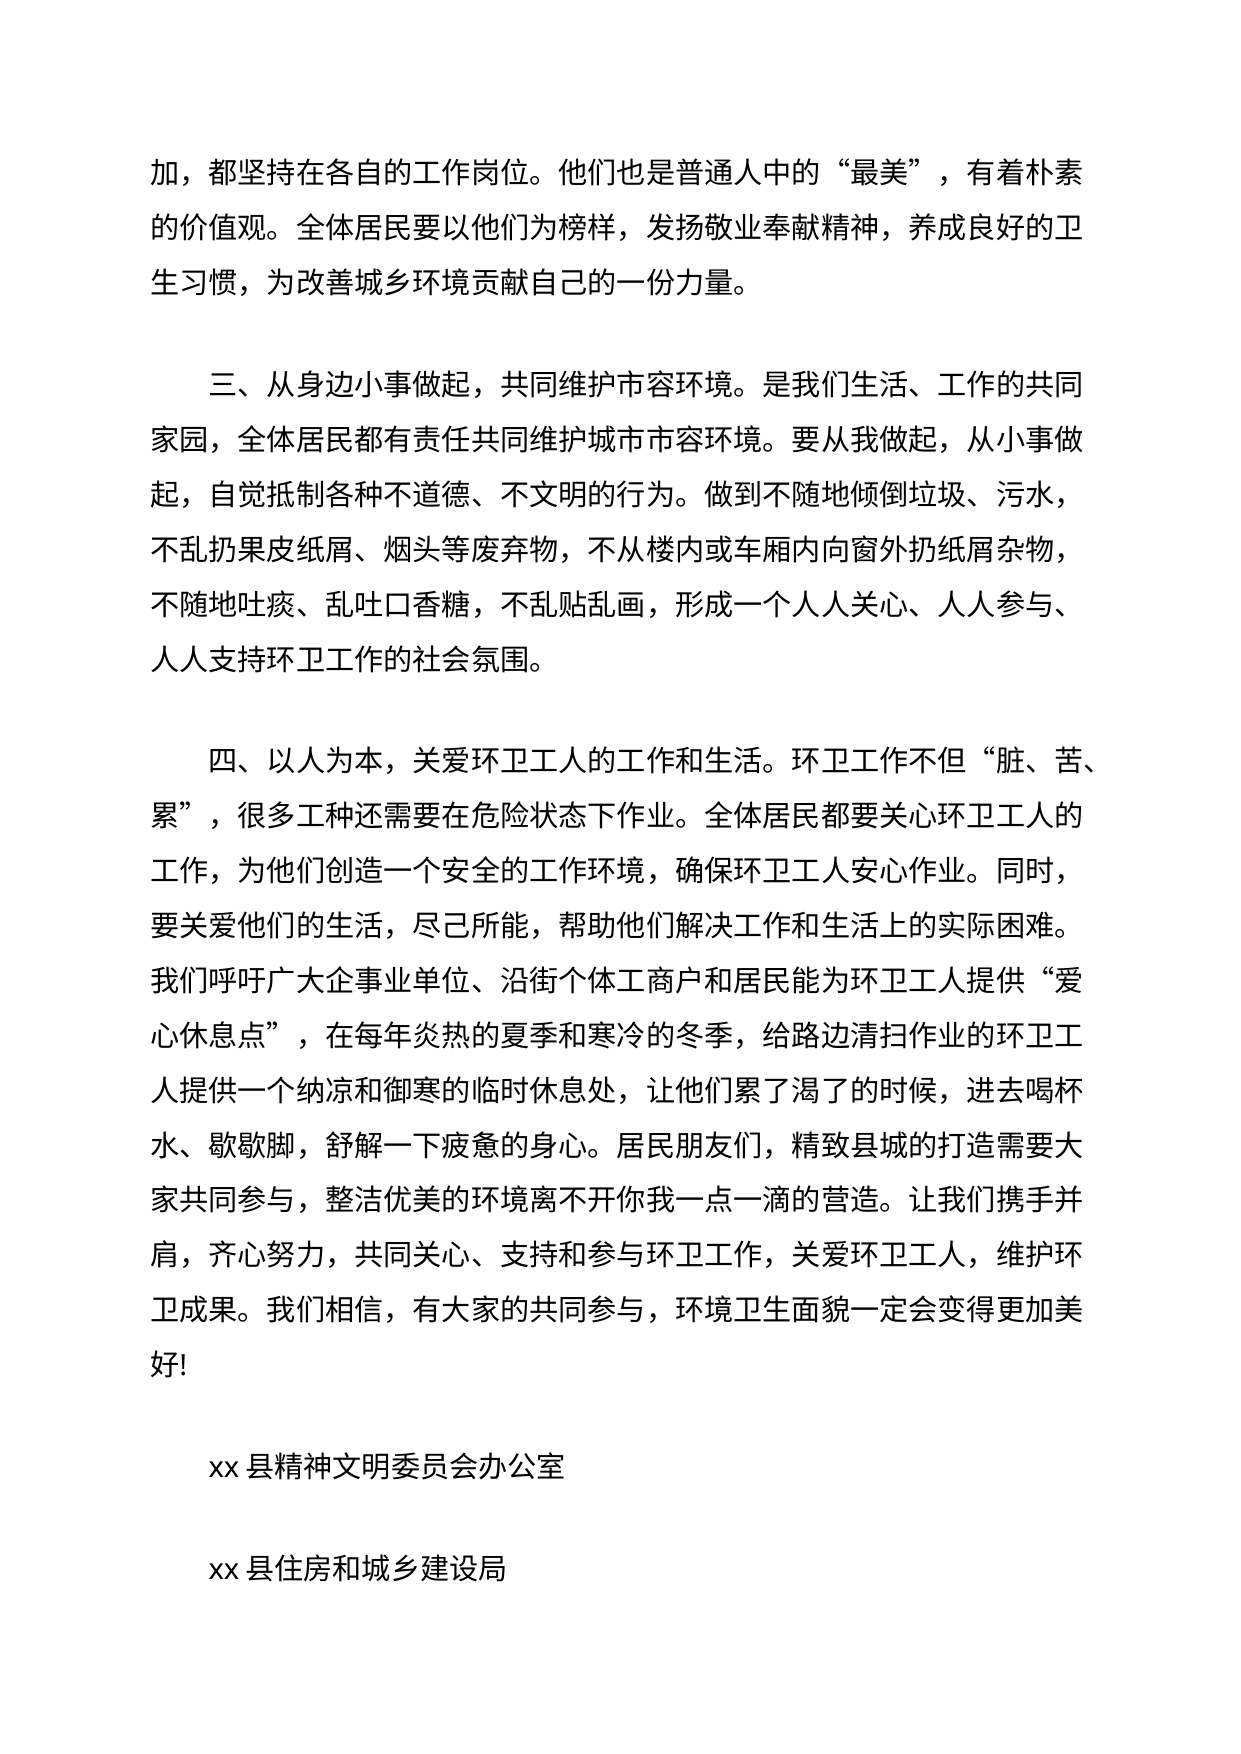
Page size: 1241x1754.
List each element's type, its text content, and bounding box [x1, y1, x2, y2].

text 四、以人为本，关爱环卫工人的工作和生活。环卫工作不但“脏、苦、累”，很多工种还需要在危险状态下作业。全体居民都要关心环卫工人的工作，为他们创造一个安全的工作环境，确保环卫工人安心作业。同时，要关爱他们的生活，尽己所能，帮助他们解决工作和生活上的实际困难。我们呼吁广大企事业单位、沿街个体工商户和居民能为环卫工人提供“爱心休息点”，在每年炎热的夏季和寒冷的冬季，给路边清扫作业的环卫工人提供一个纳凉和御寒的临时休息处，让他们累了渴了的时候，进去喝杯水、歇歇脚，舒解一下疲惫的身心。居民朋友们，精致县城的打造需要大家共同参与，整洁优美的环境离不开你我一点一滴的营造。让我们携手并肩，齐心努力，共同关心、支持和参与环卫工作，关爱环卫工人，维护环卫成果。我们相信，有大家的共同参与，环境卫生面貌一定会变得更加美好! [150, 738, 1090, 1384]
text 三、从身边小事做起，共同维护市容环境。是我们生活、工作的共同家园，全体居民都有责任共同维护城市市容环境。要从我做起，从小事做起，自觉抵制各种不道德、不文明的行为。做到不随地倾倒垃圾、污水，不乱扔果皮纸屑、烟头等废弃物，不从楼内或车厢内向窗外扔纸屑杂物，不随地吐痰、乱吐口香糖，不乱贴乱画，形成一个人人关心、人人参与、人人支持环卫工作的社会氛围。 [150, 362, 1090, 678]
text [150, 150, 1090, 302]
text xx县精神文明委员会办公室 [150, 1444, 1090, 1486]
text xx县住房和城乡建设局 [150, 1546, 1090, 1588]
